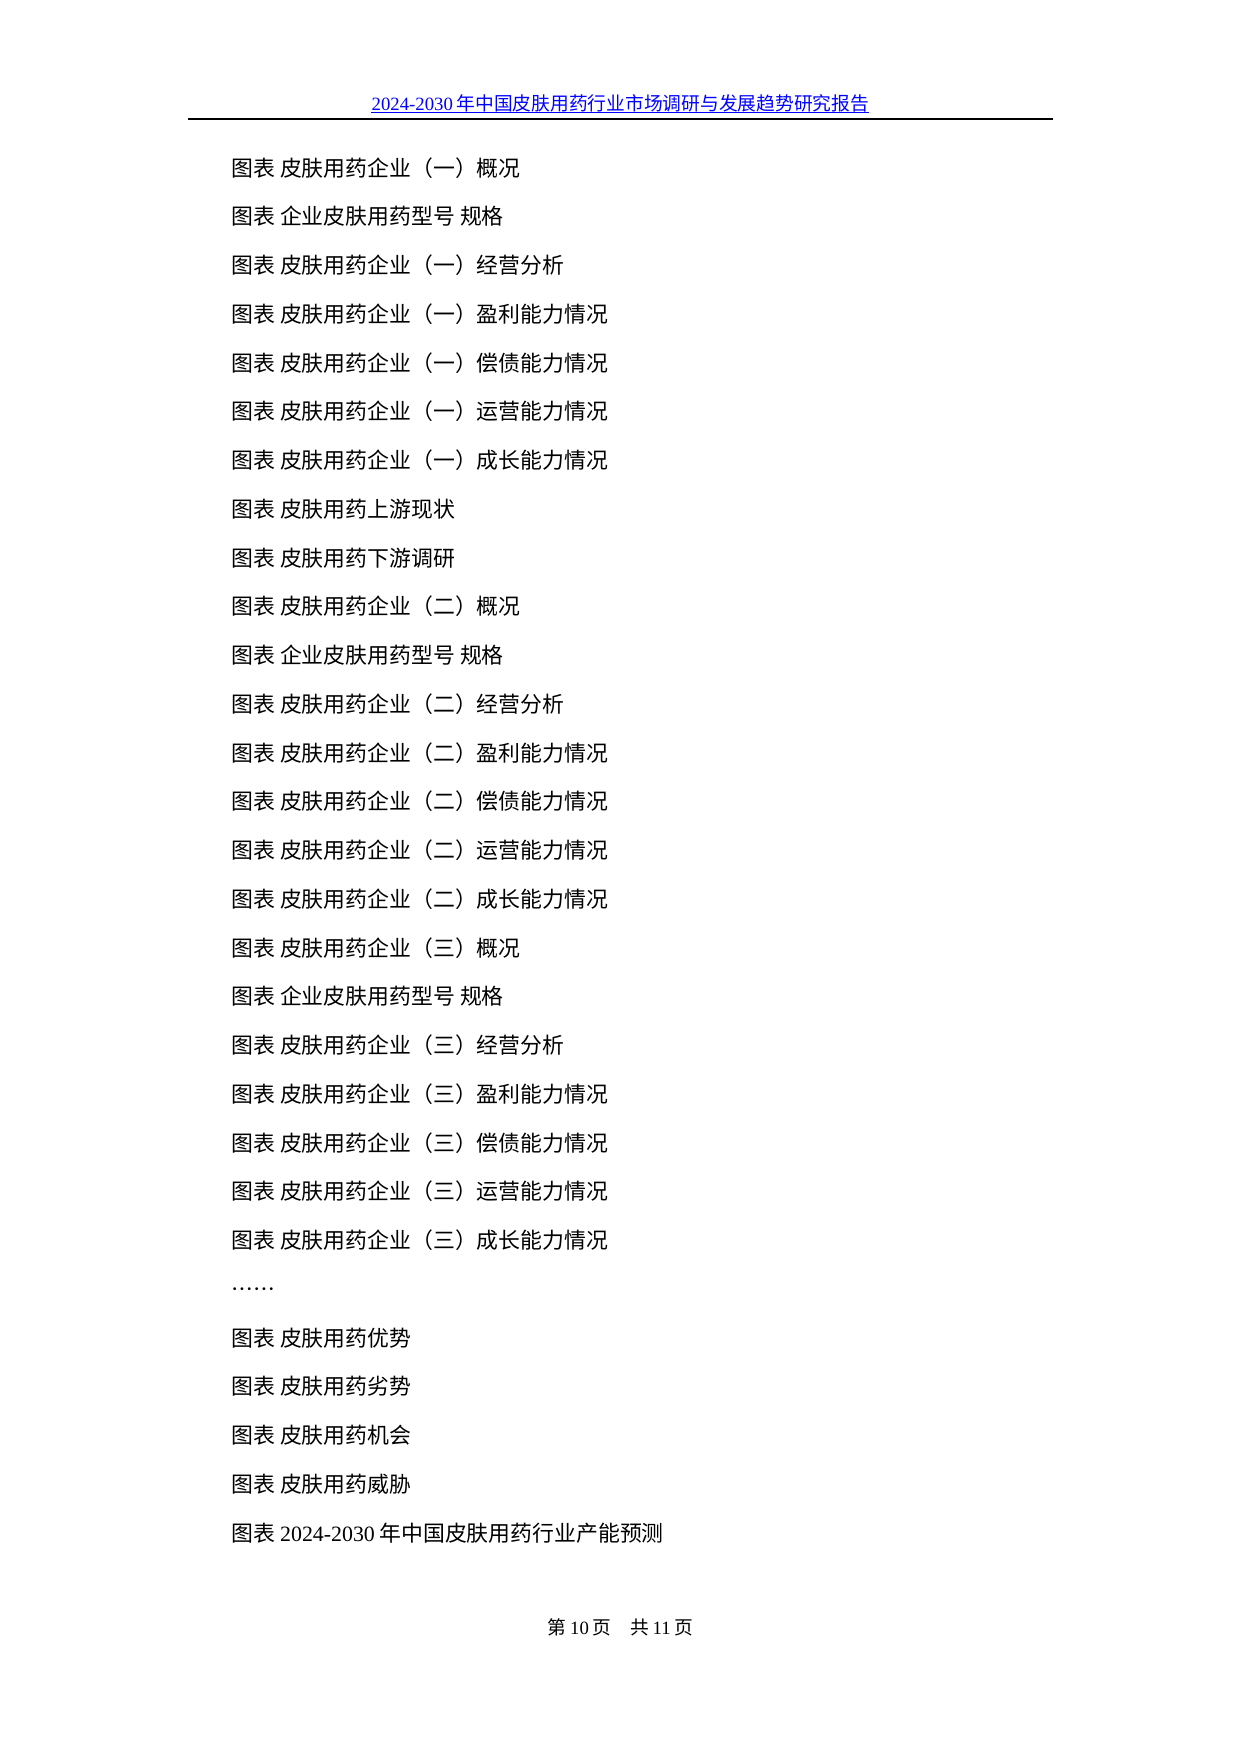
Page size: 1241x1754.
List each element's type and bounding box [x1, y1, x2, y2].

text [187, 150, 1053, 1548]
